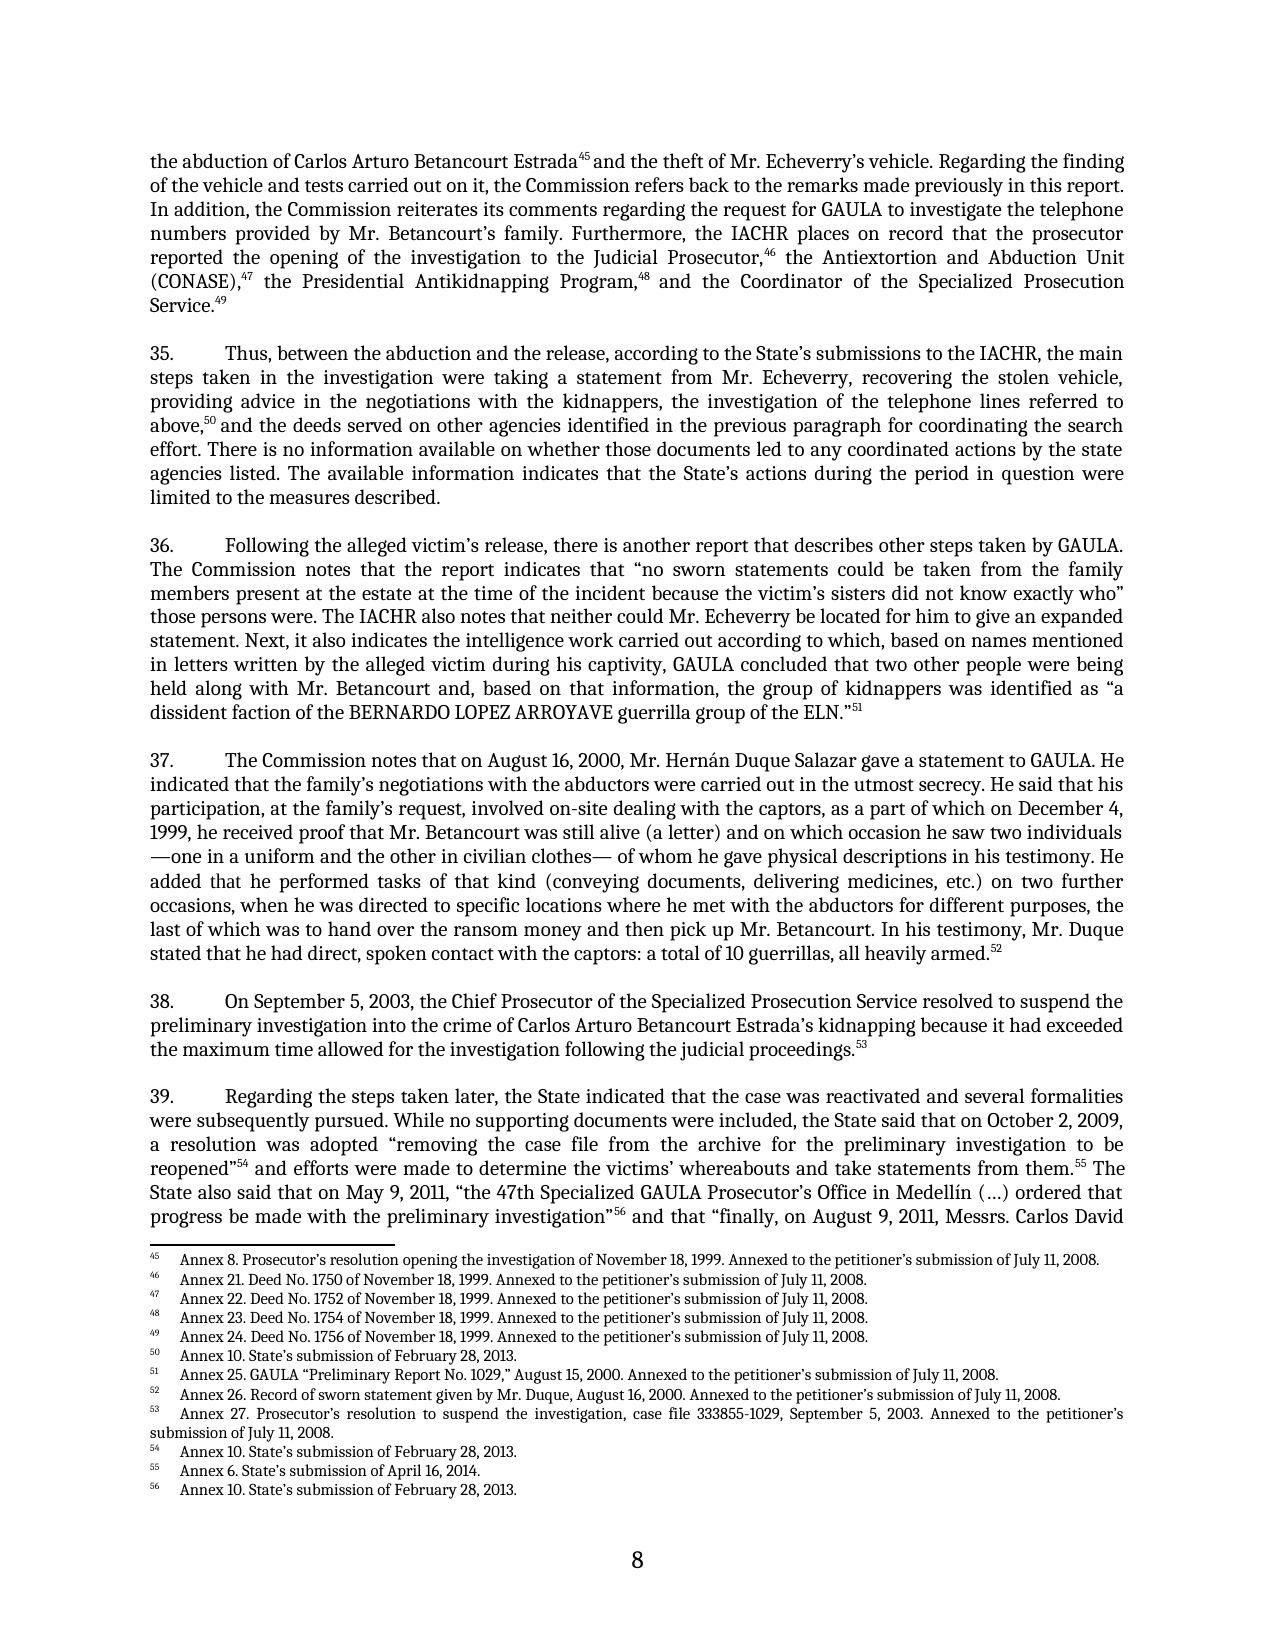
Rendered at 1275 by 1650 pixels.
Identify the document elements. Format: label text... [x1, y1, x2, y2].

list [150, 150, 1125, 318]
list Following the alleged victim’s release, there is another report that describes other steps taken by GAULA. The Commission notes that the report indicates that “no sworn statements could be taken from the family members present at the estate at the time of the incident because the victim’s sisters did not know exactly who” those persons were. The IACHR also notes that neither could Mr. Echeverry be located for him to give an expanded statement. Next, it also indicates the intelligence work carried out according to which, based on names mentioned in letters written by the alleged victim during his captivity, GAULA concluded that two other people were being held along with Mr. Betancourt and, based on that information, the group of kidnappers was identified as “a dissident faction of the BERNARDO LOPEZ ARROYAVE guerrilla group of the ELN.” [150, 533, 1125, 725]
list The Commission notes that on August 16, 2000, Mr. Hernán Duque Salazar gave a statement to GAULA. He indicated that the family’s negotiations with the abductors were carried out in the utmost secrecy. He said that his participation, at the family’s request, involved on-site dealing with the captors, as a part of which on December 4, 1999, he received proof that Mr. Betancourt was still alive (a letter) and on which occasion he saw two individuals—one in a uniform and the other in civilian clothes— of whom he gave physical descriptions in his testimony. He added that he performed tasks of that kind (conveying documents, delivering medicines, etc.) on two further occasions, when he was directed to specific locations where he met with the abductors for different purposes, the last of which was to hand over the ransom money and then pick up Mr. Betancourt. In his testimony, Mr. Duque stated that he had direct, spoken contact with the captors: a total of 10 guerrillas, all heavily armed. [150, 749, 1125, 965]
list On September 5, 2003, the Chief Prosecutor of the Specialized Prosecution Service resolved to suspend the preliminary investigation into the crime of Carlos Arturo Betancourt Estrada’s kidnapping because it had exceeded the maximum time allowed for the investigation following the judicial proceedings. [150, 989, 1125, 1061]
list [150, 1085, 1125, 1229]
list Thus, between the abduction and the release, according to the State’s submissions to the IACHR, the main steps taken in the investigation were taking a statement from Mr. Echeverry, recovering the stolen vehicle, providing advice in the negotiations with the kidnappers, the investigation of the telephone lines referred to above, and the deeds served on other agencies identified in the previous paragraph for coordinating the search effort. There is no information available on whether those documents led to any coordinated actions by the state agencies listed. The available information indicates that the State’s actions during the period in question were limited to the measures described. [150, 342, 1125, 509]
